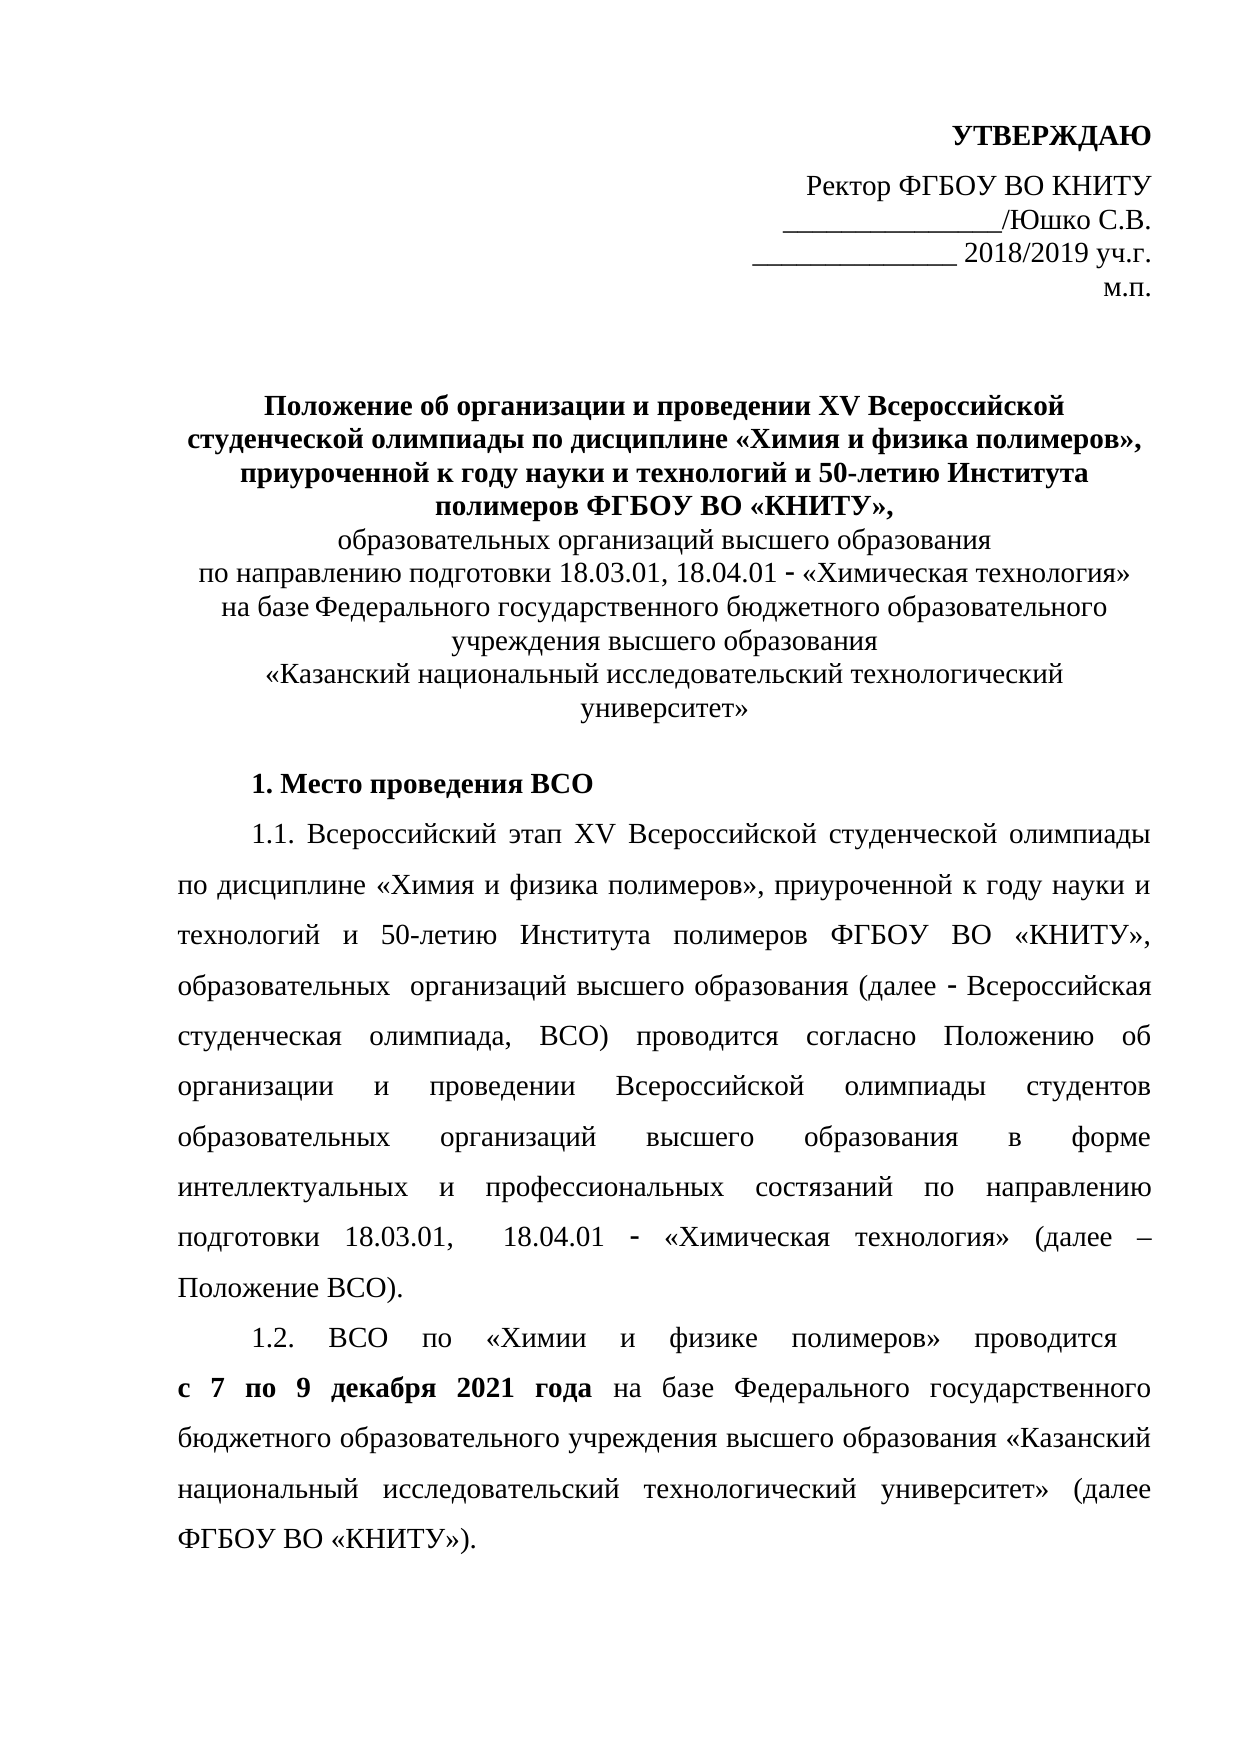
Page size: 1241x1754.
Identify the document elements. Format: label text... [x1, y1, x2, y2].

text образовательных организаций высшего образования [177, 522, 1152, 555]
text 1.2. ВСО по «Химии и физике полимеров» проводится с 7 по 9 декабря 2021 года на базе Федерального государственного бюджетного образовательного учреждения высшего образования «Казанский национальный исследовательский технологический университет» (далее ФГБОУ ВО «КНИТУ»). [177, 1320, 1152, 1555]
text УТВЕРЖДАЮ [177, 118, 1152, 152]
text ______________ 2018/2019 уч.г. [177, 236, 1152, 269]
text 1. Место проведения ВСО [177, 766, 1152, 800]
text м.п. [177, 269, 1152, 303]
text по направлению подготовки 18.03.01, 18.04.01 «Химическая технология» [177, 555, 1152, 589]
text _______________/Юшко С.В. [177, 202, 1152, 236]
text 1.1. Всероссийский этап XV Всероссийской студенческой олимпиады по дисциплине «Химия и физика полимеров», приуроченной к году науки и технологий и 50-летию Института полимеров ФГБОУ ВО «КНИТУ», образовательных организаций высшего образования (далее Всероссийская студенческая олимпиада, ВСО) проводится согласно Положению об организации и проведении Всероссийской олимпиады студентов образовательных организаций высшего образования в форме интеллектуальных и профессиональных состязаний по направлению подготовки 18.03.01, 18.04.01 «Химическая технология» (далее – Положение ВСО). [177, 817, 1152, 1303]
text на базе Федерального государственного бюджетного образовательного учреждения высшего образования [177, 589, 1152, 656]
text «Казанский национальный исследовательский технологический университет» [177, 656, 1152, 723]
text Ректор ФГБОУ ВО КНИТУ [177, 168, 1152, 202]
text Положение об организации и проведении XV Всероссийской студенческой олимпиады по дисциплине «Химия и физика полимеров», приуроченной к году науки и технологий и 50-летию Института полимеров ФГБОУ ВО «КНИТУ», [177, 388, 1152, 522]
